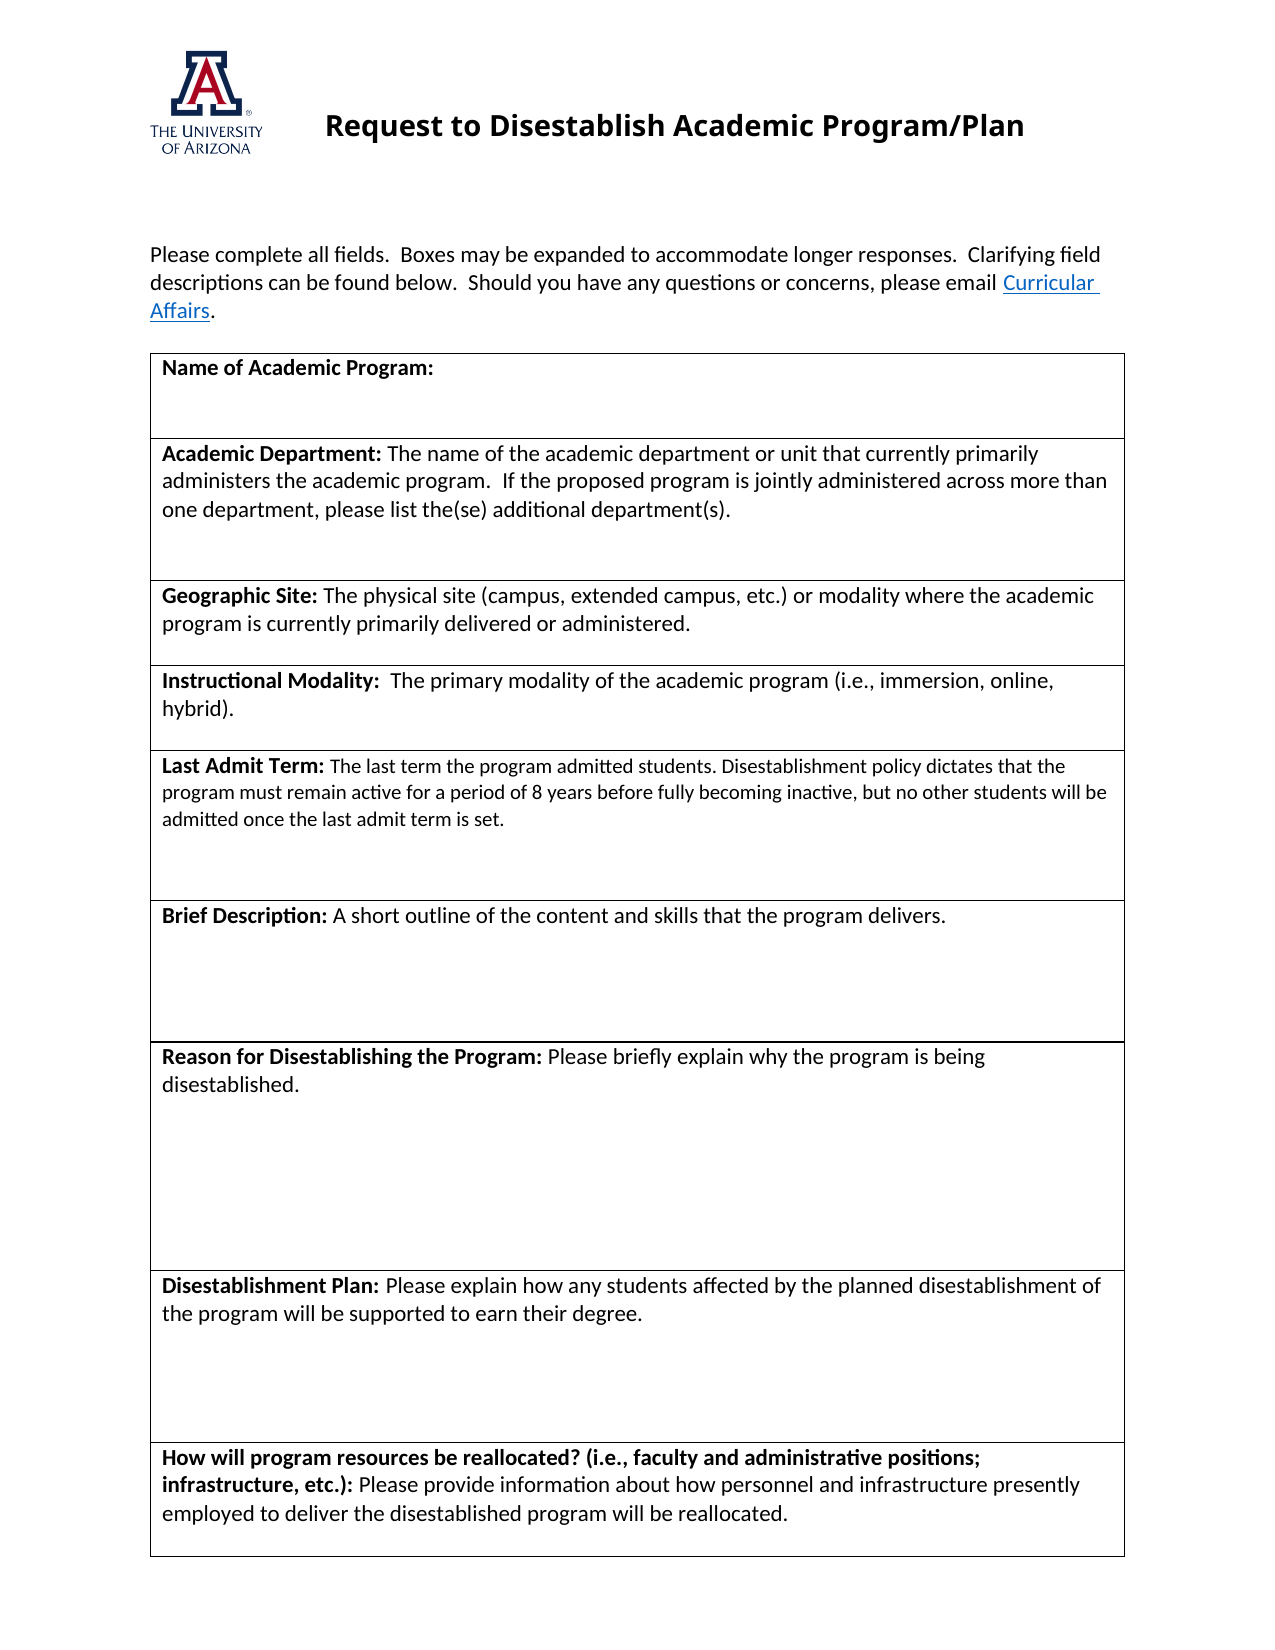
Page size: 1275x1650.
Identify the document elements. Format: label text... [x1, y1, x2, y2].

table_header Name of Academic Program: [151, 354, 1124, 438]
table_cell Geographic Site: The physical site (campus, extended campus, etc.) or modality where the academic program is currently primarily delivered or administered. [151, 581, 1124, 665]
table_cell Reason for Disestablishing the Program: Please briefly explain why the program is being disestablished. [151, 1043, 1124, 1270]
table_cell Last Admit Term: The last term the program admitted students. Disestablishment policy dictates that the program must remain active for a period of 8 years before fully becoming inactive, but no other students will be admitted once the last admit term is set. [151, 751, 1124, 900]
picture [150, 48, 263, 154]
table_cell Brief Description: A short outline of the content and skills that the program delivers. [151, 901, 1124, 1041]
table_cell Academic Department: The name of the academic department or unit that currently primarily administers the academic program. If the proposed program is jointly administered across more than one department, please list the(se) additional department(s). [151, 439, 1124, 580]
table_cell Disestablishment Plan: Please explain how any students affected by the planned disestablishment of the program will be supported to earn their degree. [151, 1271, 1124, 1442]
table_cell Instructional Modality: The primary modality of the academic program (i.e., immersion, online, hybrid). [151, 666, 1124, 750]
text Please complete all fields. Boxes may be expanded to accommodate longer responses. Clarifying field descriptions can be found below. Should you have any questions or concerns, please email Curricular Affairs. [150, 240, 1125, 324]
